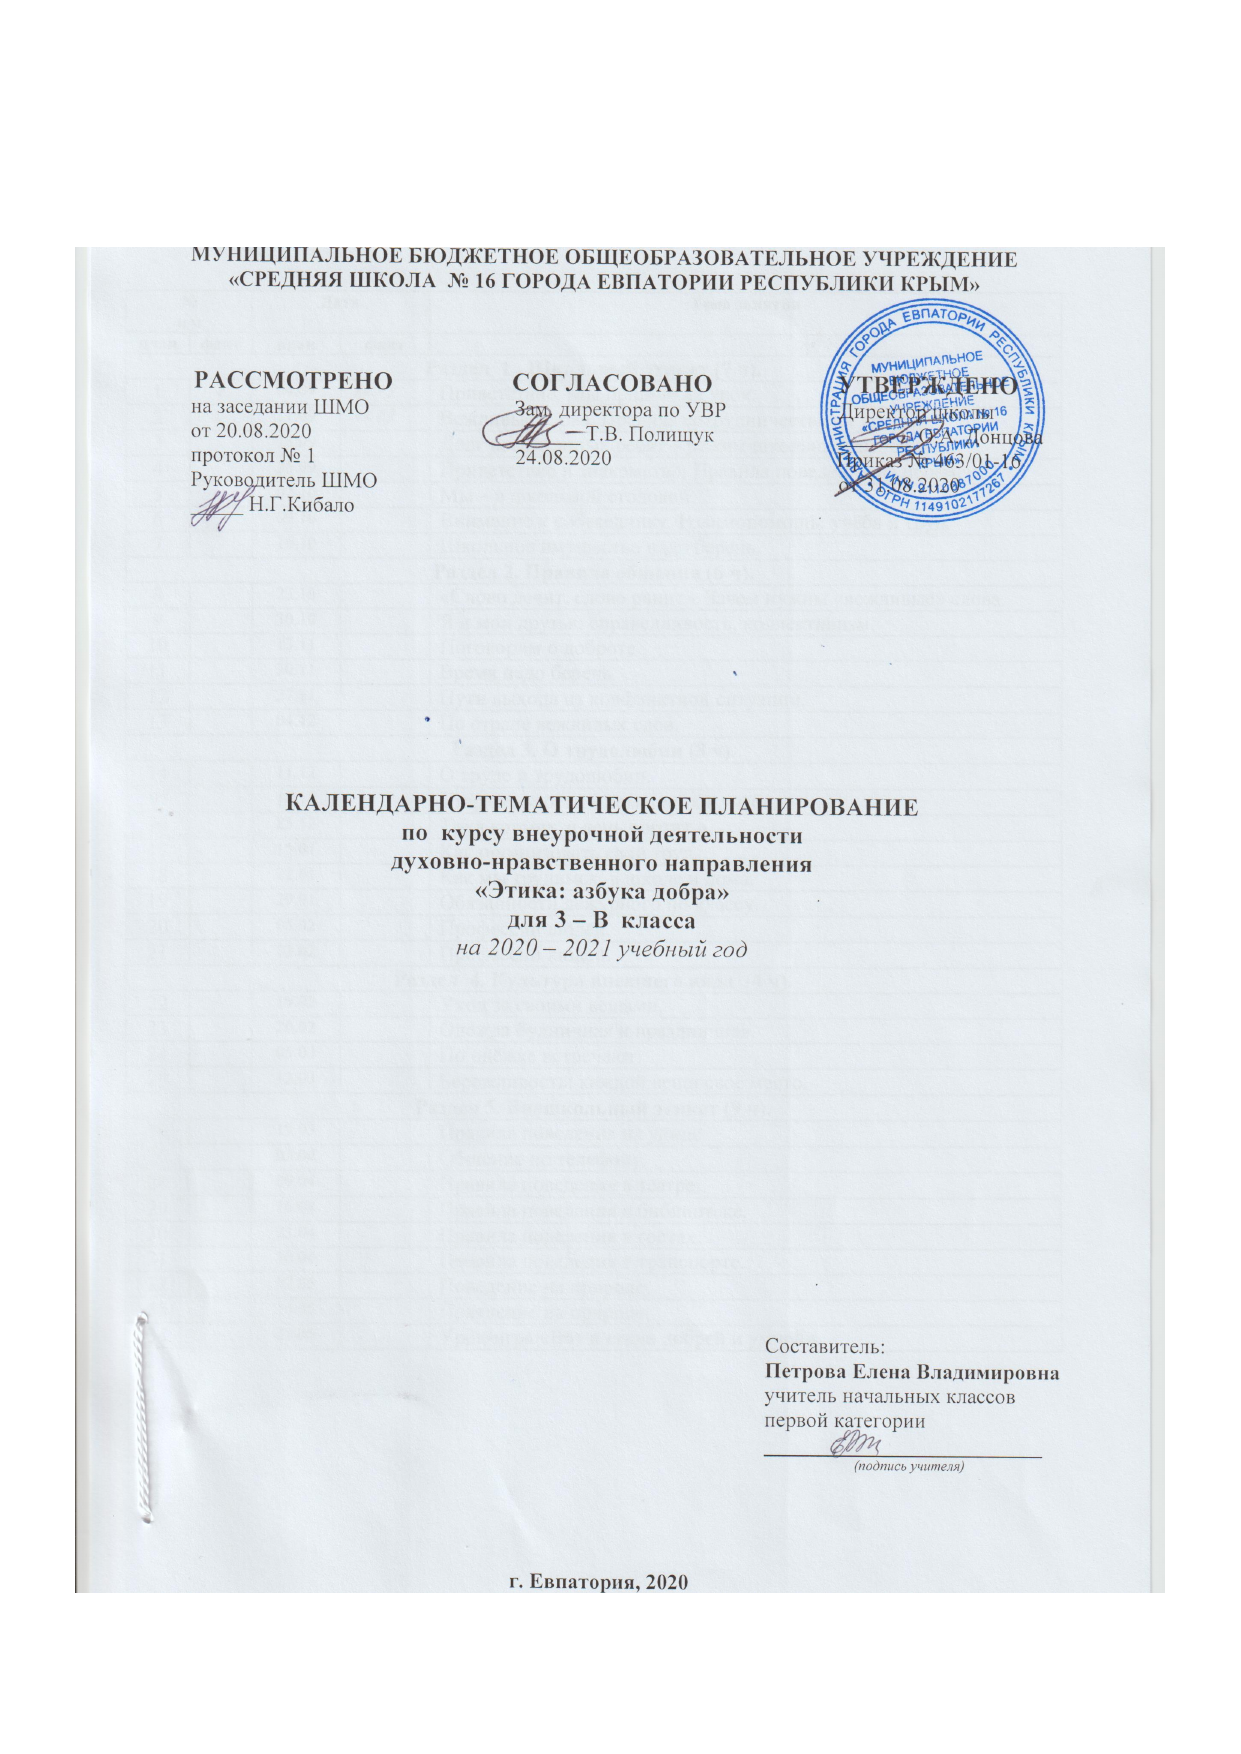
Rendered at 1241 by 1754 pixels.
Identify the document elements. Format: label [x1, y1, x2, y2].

picture [75, 247, 1165, 1593]
